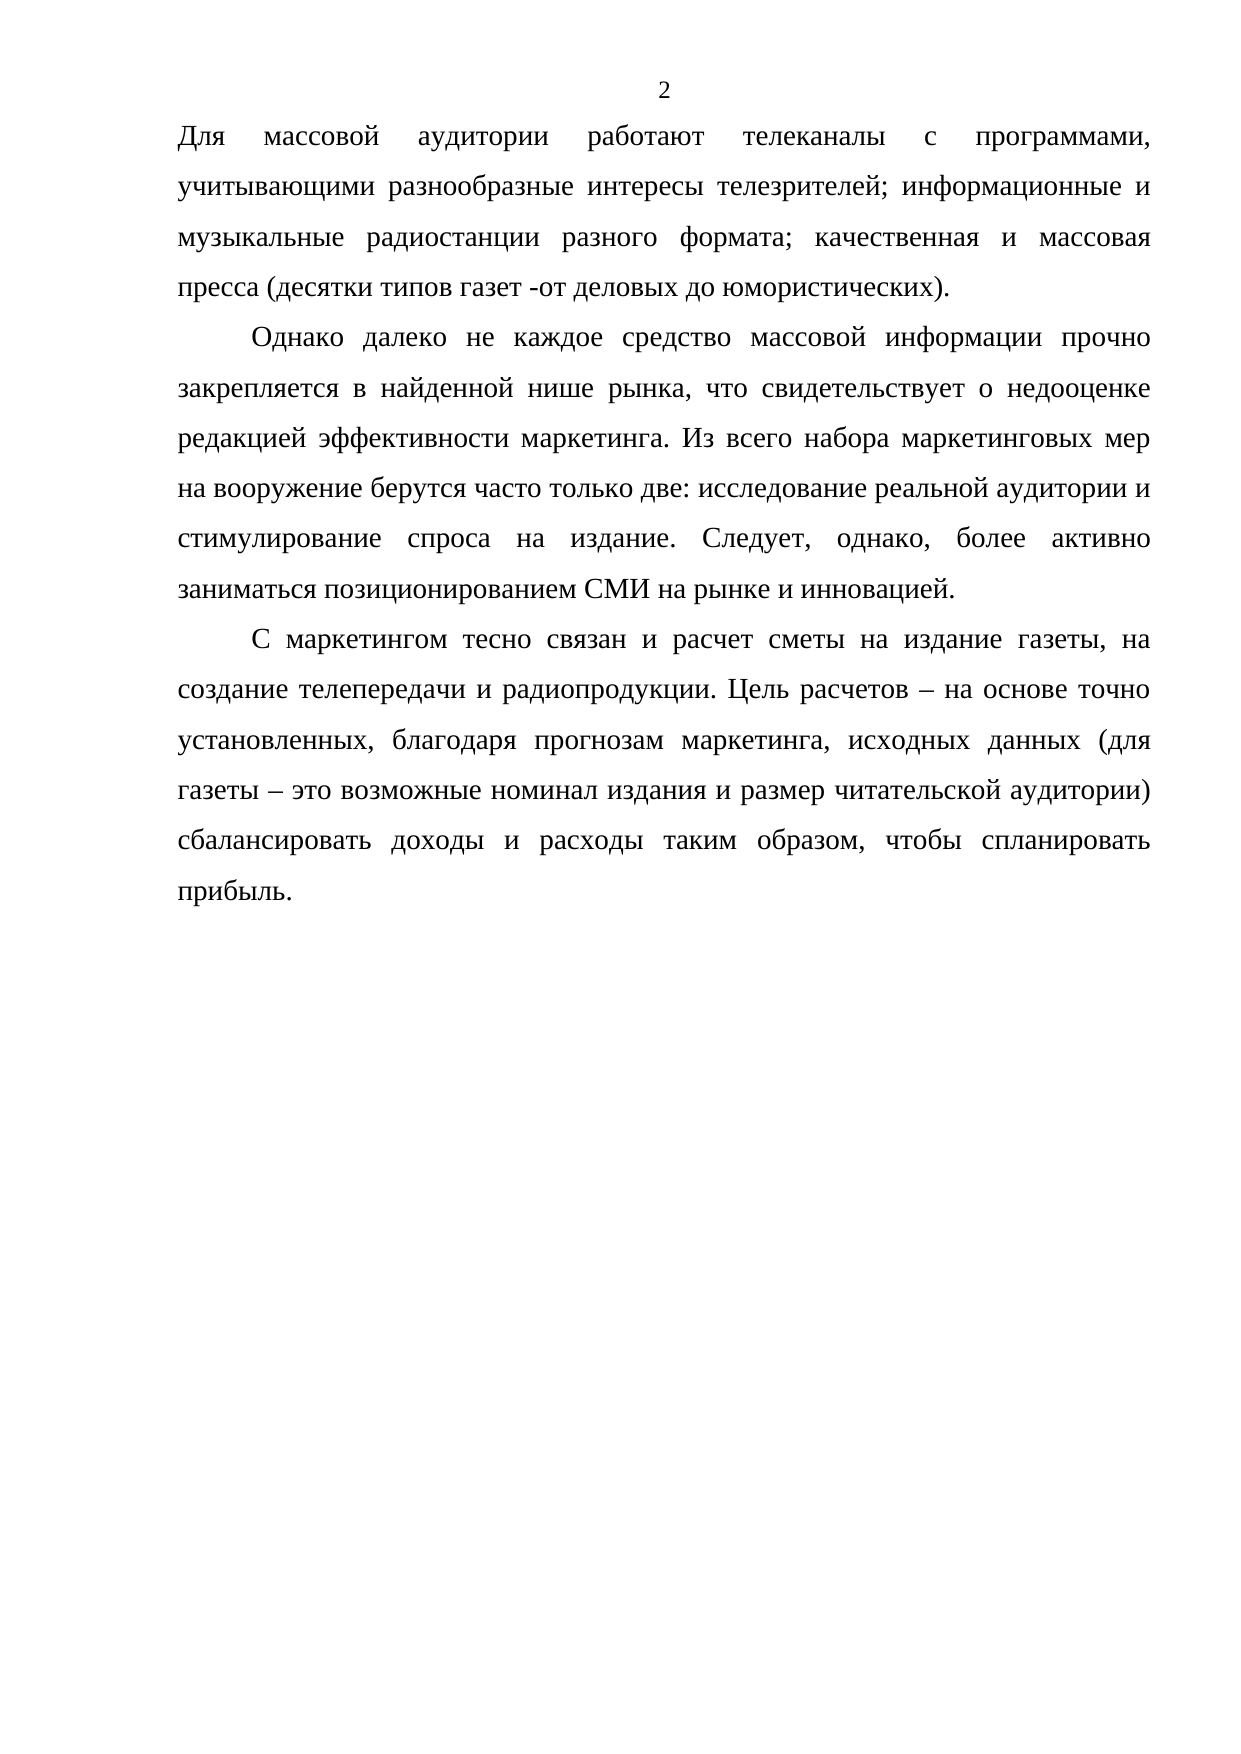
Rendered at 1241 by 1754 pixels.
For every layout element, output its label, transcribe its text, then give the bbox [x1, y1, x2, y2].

text С маркетингом тесно связан и расчет сметы на издание газеты, на создание телепередачи и радиопродукции. Цель расчетов – на основе точно установленных, благодаря прогнозам маркетинга, исходных данных (для газеты – это возможные номинал издания и размер читательской аудитории) сбалансировать доходы и расходы таким образом, чтобы спланировать прибыль. [177, 621, 1152, 906]
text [177, 118, 1152, 303]
text Однако далеко не каждое средство массовой информации прочно закрепляется в найденной нише рынка, что свидетельствует о недооценке редакцией эффективности маркетинга. Из всего набора маркетинговых мер на вооружение берутся часто только две: исследование реальной аудитории и стимулирование спроса на издание. Следует, однако, более активно заниматься позиционированием СМИ на рынке и инновацией. [177, 319, 1152, 604]
